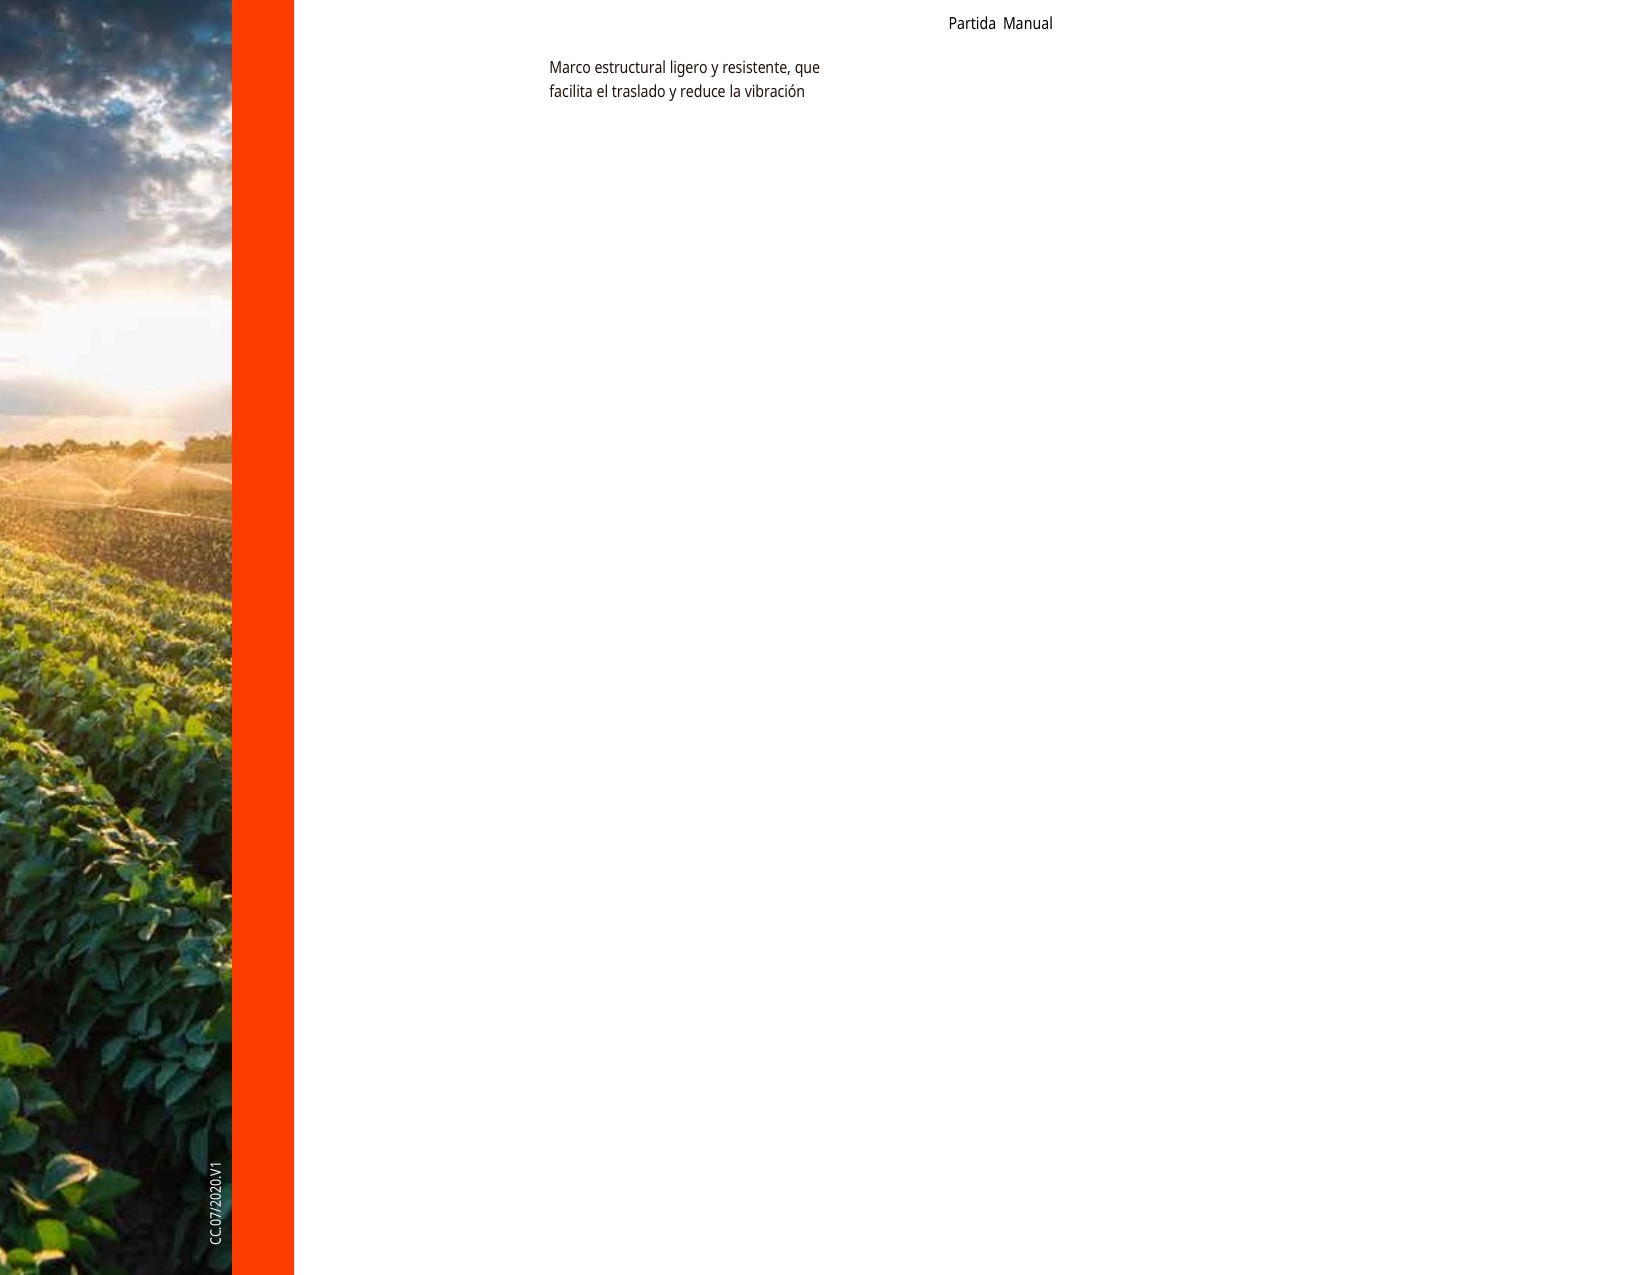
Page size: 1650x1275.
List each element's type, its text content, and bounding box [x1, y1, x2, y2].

text Marco estructural ligero y resistente, que facilita el traslado y reduce la vibración [549, 56, 843, 102]
picture [0, 0, 232, 1275]
text Partida Manual [948, 11, 1598, 34]
